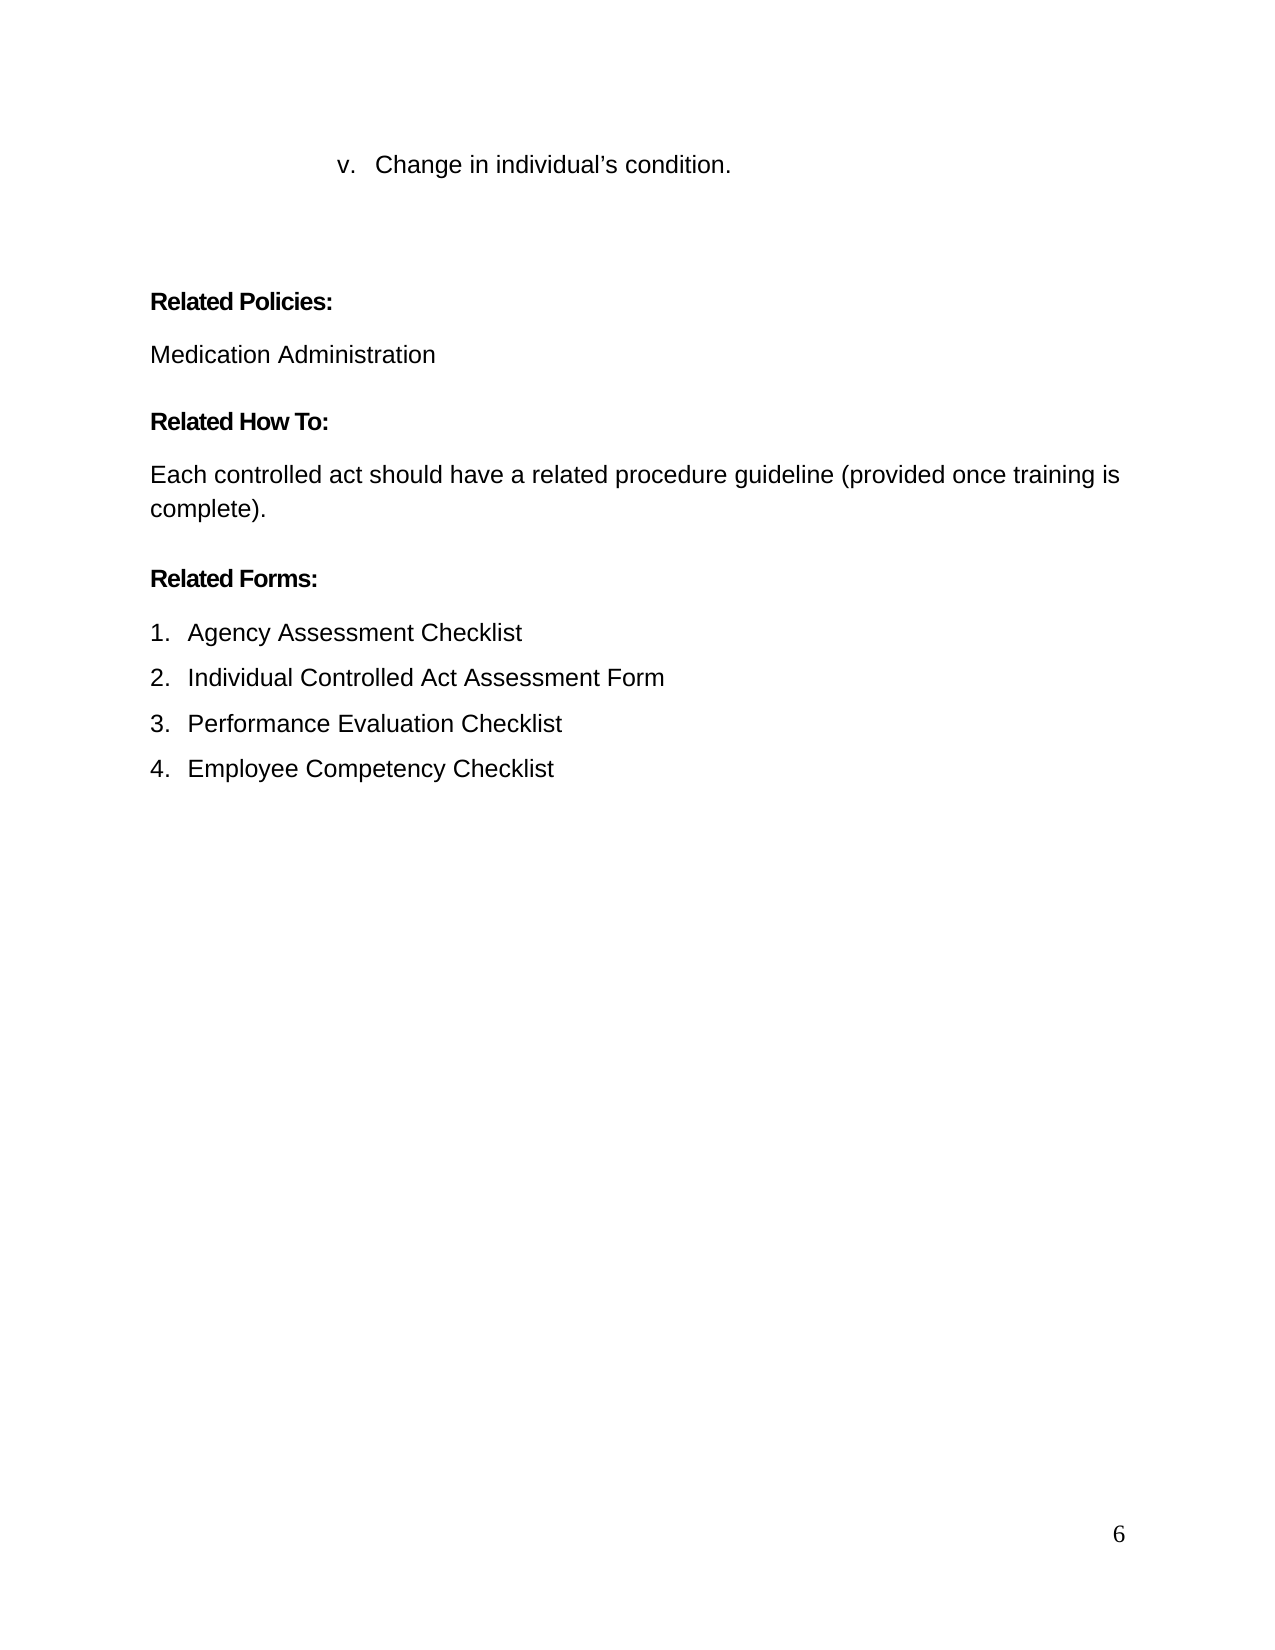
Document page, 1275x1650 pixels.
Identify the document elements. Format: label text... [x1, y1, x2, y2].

list Change in individual’s condition. [356, 150, 1125, 179]
subtitle Employee Competency Checklist [150, 754, 1125, 783]
subtitle Agency Assessment Checklist [150, 618, 1125, 647]
subtitle Related How To: [150, 407, 1125, 436]
subtitle Performance Evaluation Checklist [150, 709, 1125, 738]
text Medication Administration [150, 341, 1125, 369]
list Individual Controlled Act Assessment Form [150, 663, 1125, 692]
subtitle Related Forms: [150, 564, 1125, 593]
subtitle Related Policies: [150, 287, 1125, 316]
text Each controlled act should have a related procedure guideline (provided once training is complete). [150, 461, 1125, 522]
